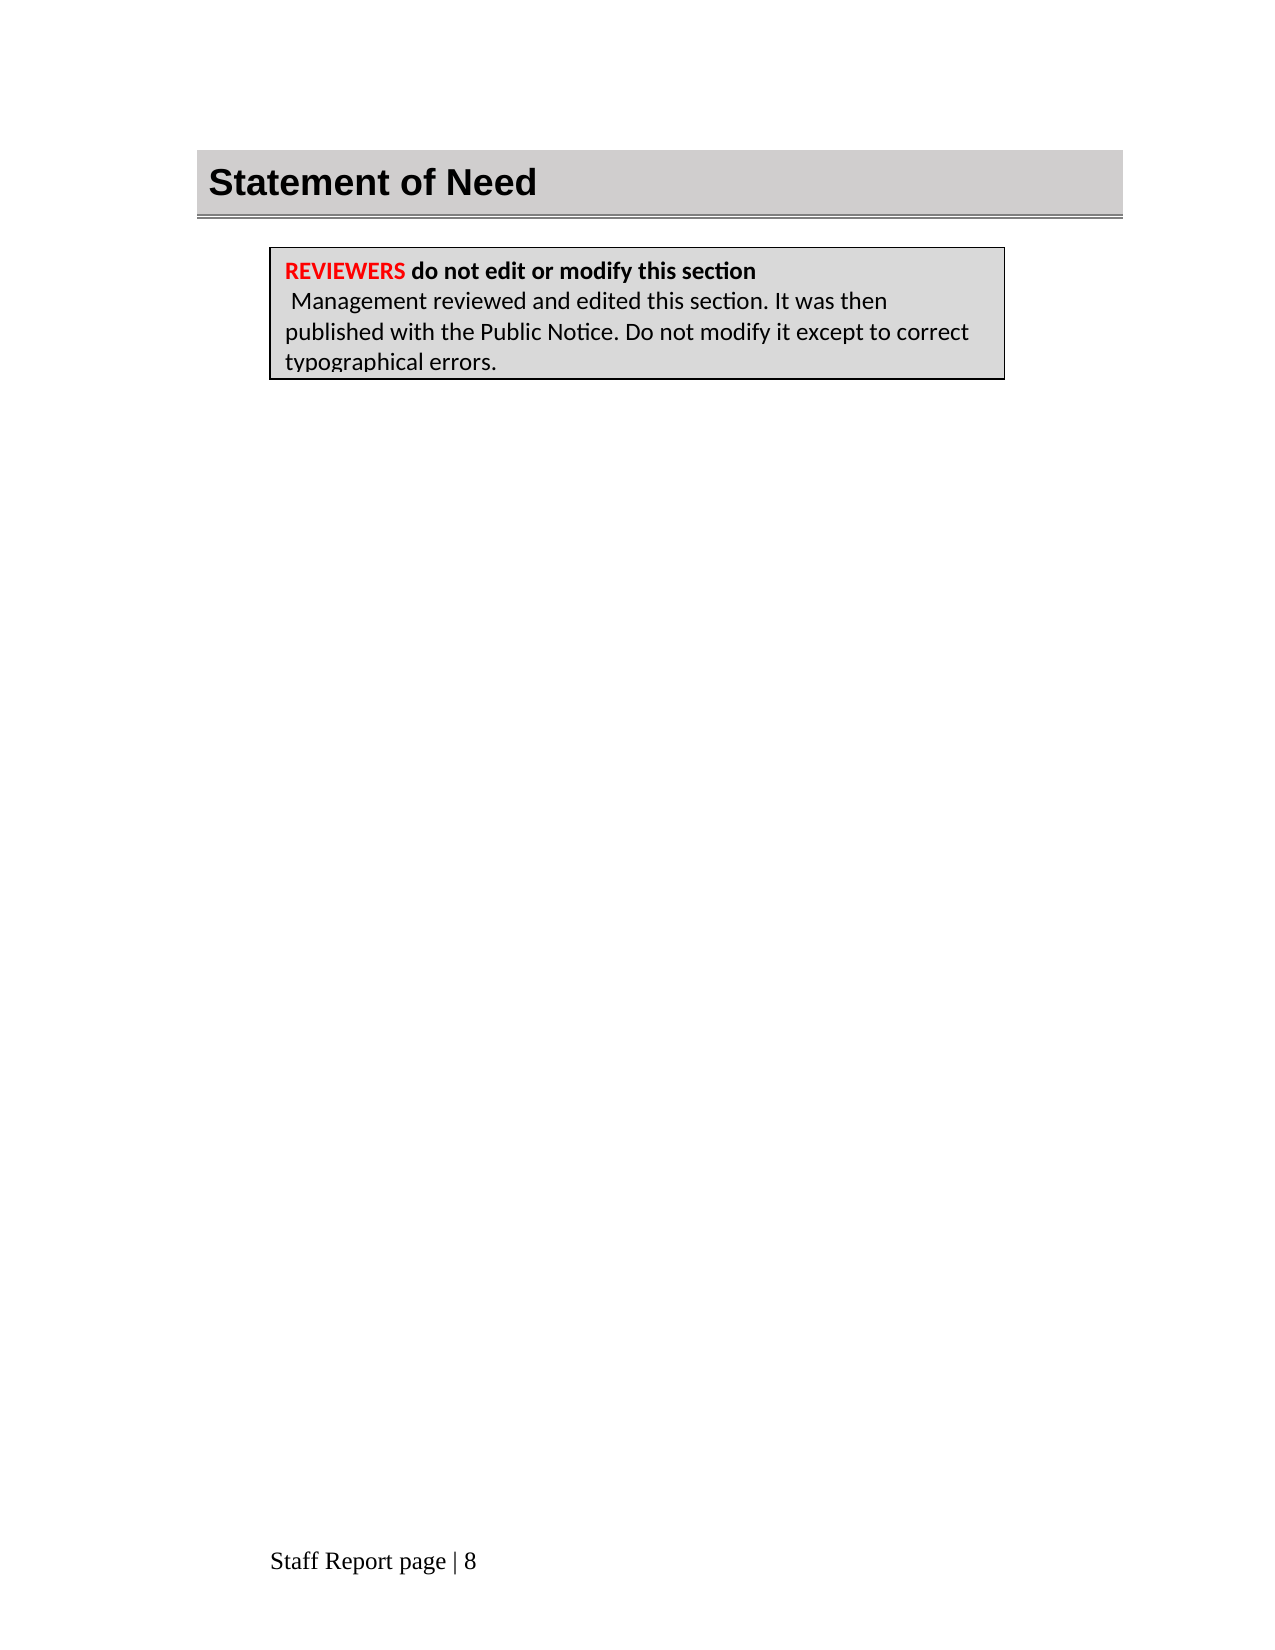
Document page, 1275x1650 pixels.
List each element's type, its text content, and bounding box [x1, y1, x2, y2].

table_header Statement of Need [197, 150, 1123, 214]
